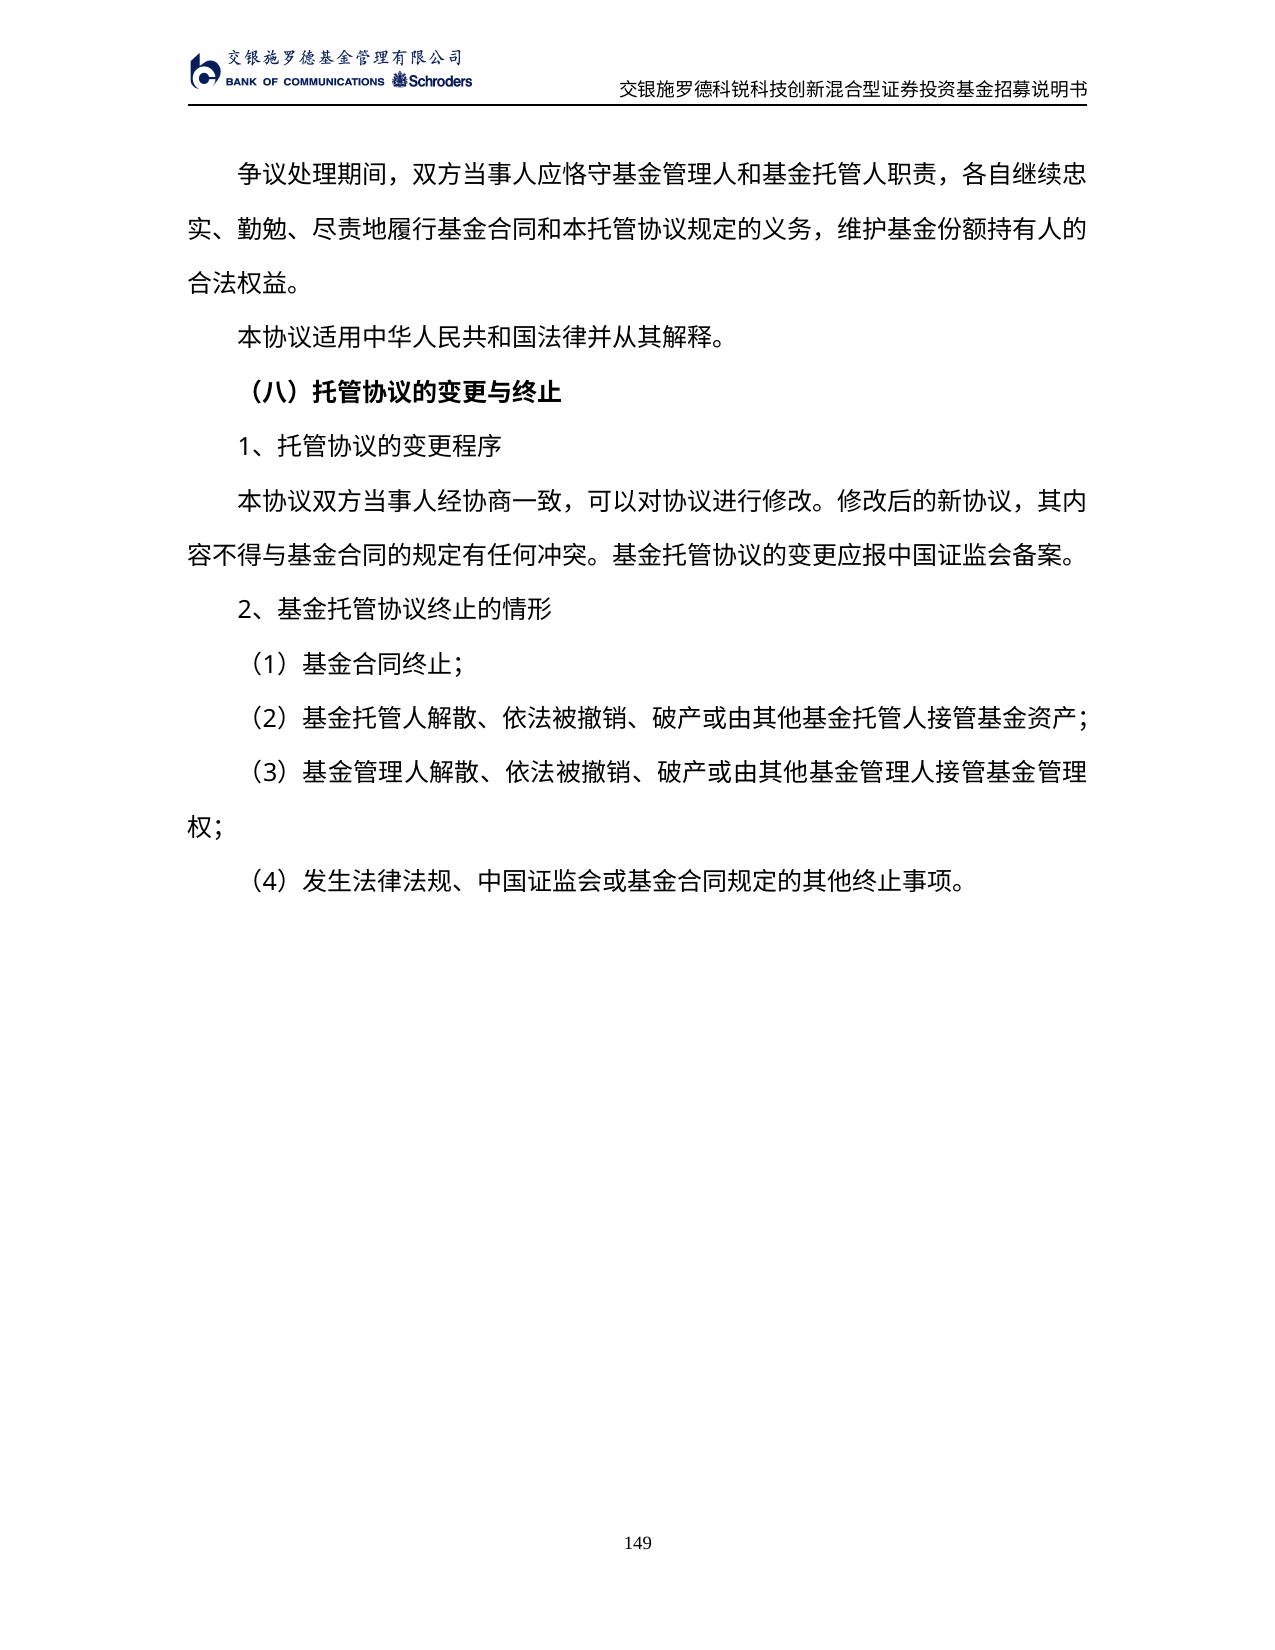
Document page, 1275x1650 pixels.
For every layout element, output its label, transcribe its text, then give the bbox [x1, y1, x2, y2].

text 本协议适用中华人民共和国法律并从其解释。 [187, 318, 1087, 354]
text （2）基金托管人解散、依法被撤销、破产或由其他基金托管人接管基金资产； [187, 698, 1087, 735]
text （1）基金合同终止； [187, 644, 1087, 680]
text 争议处理期间，双方当事人应恪守基金管理人和基金托管人职责，各自继续忠实、勤勉、尽责地履行基金合同和本托管协议规定的义务，维护基金份额持有人的合法权益。 [187, 155, 1087, 300]
text 1、托管协议的变更程序 [187, 427, 1087, 463]
picture [190, 50, 472, 89]
text （八）托管协议的变更与终止 [187, 372, 1087, 408]
text 本协议双方当事人经协商一致，可以对协议进行修改。修改后的新协议，其内容不得与基金合同的规定有任何冲突。基金托管协议的变更应报中国证监会备案。 [187, 481, 1087, 572]
text （4）发生法律法规、中国证监会或基金合同规定的其他终止事项。 [187, 862, 1087, 898]
text 2、基金托管协议终止的情形 [187, 590, 1087, 626]
text （3）基金管理人解散、依法被撤销、破产或由其他基金管理人接管基金管理权； [187, 753, 1087, 843]
